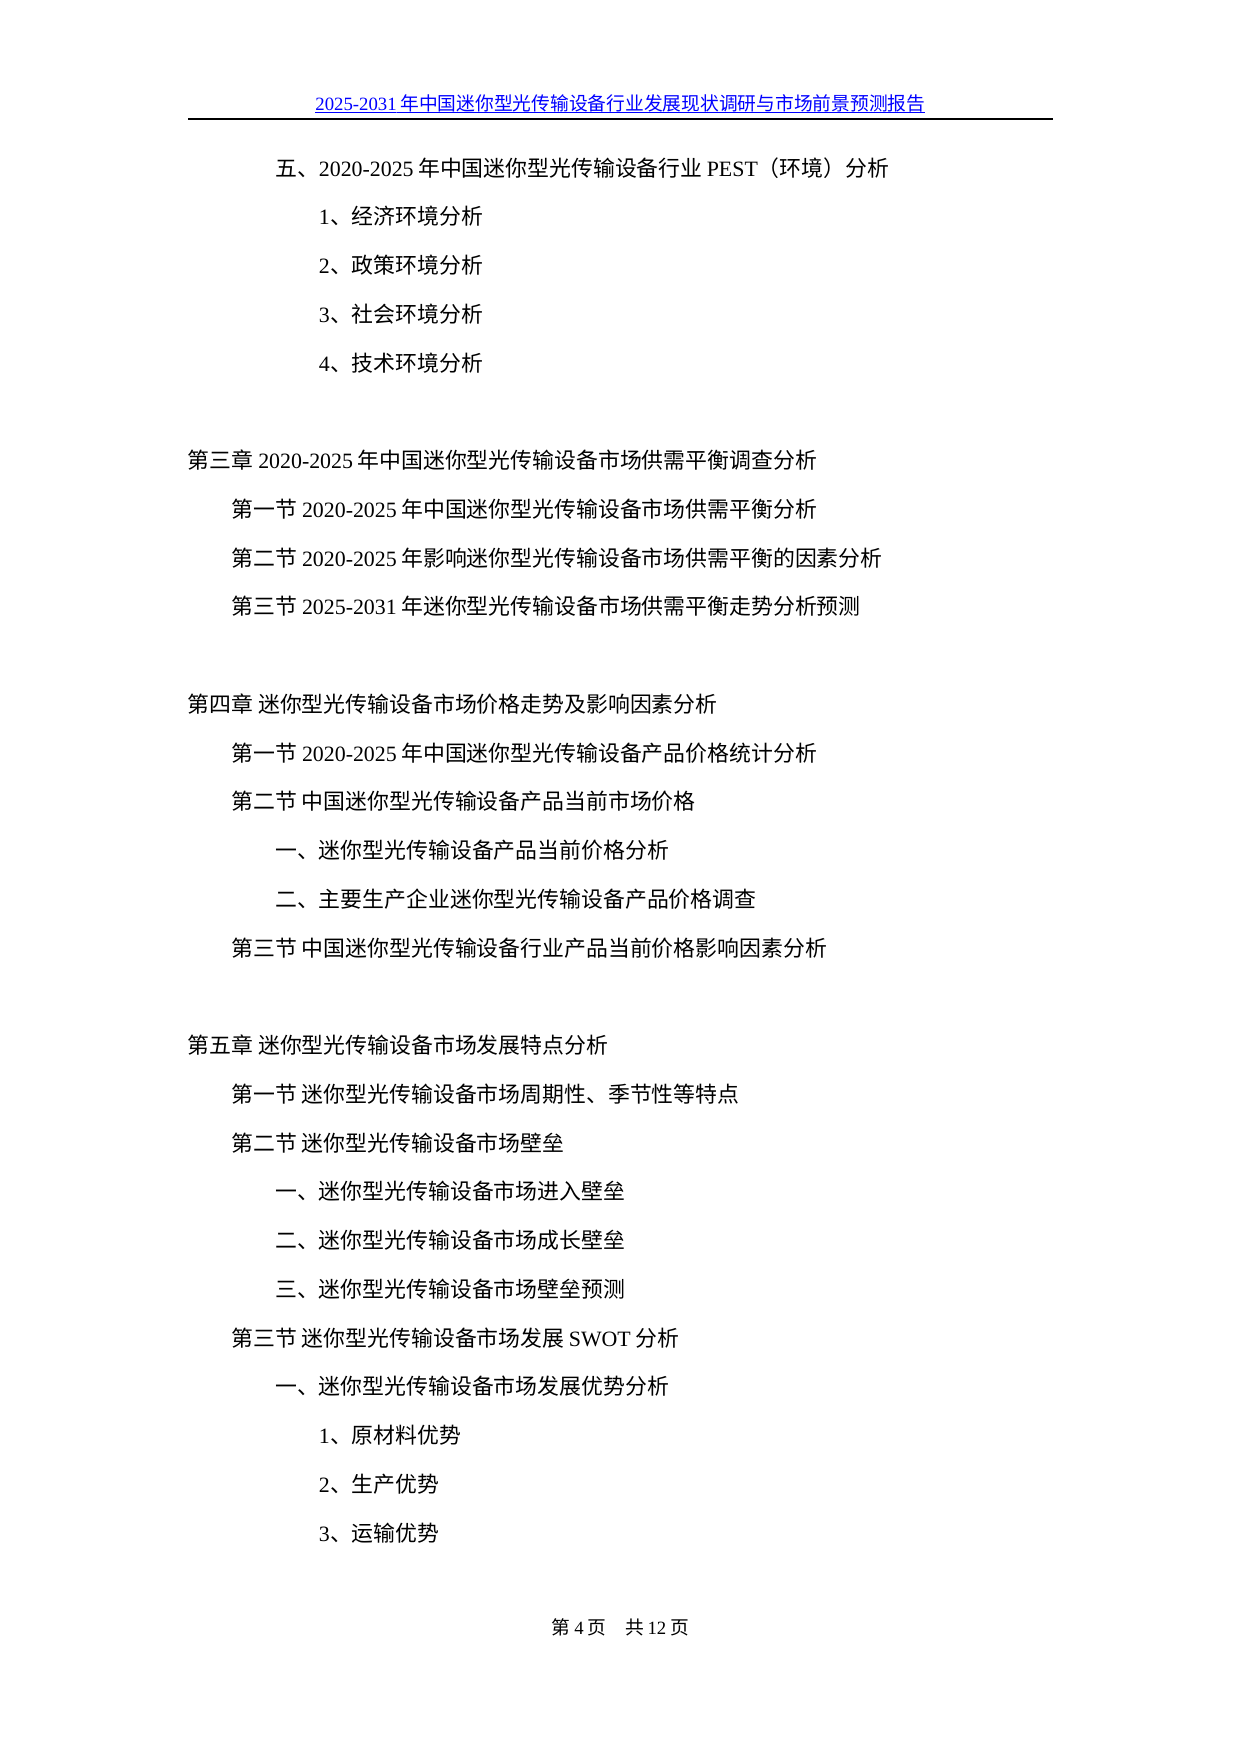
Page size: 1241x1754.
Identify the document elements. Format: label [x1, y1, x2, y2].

text [187, 150, 1053, 1548]
